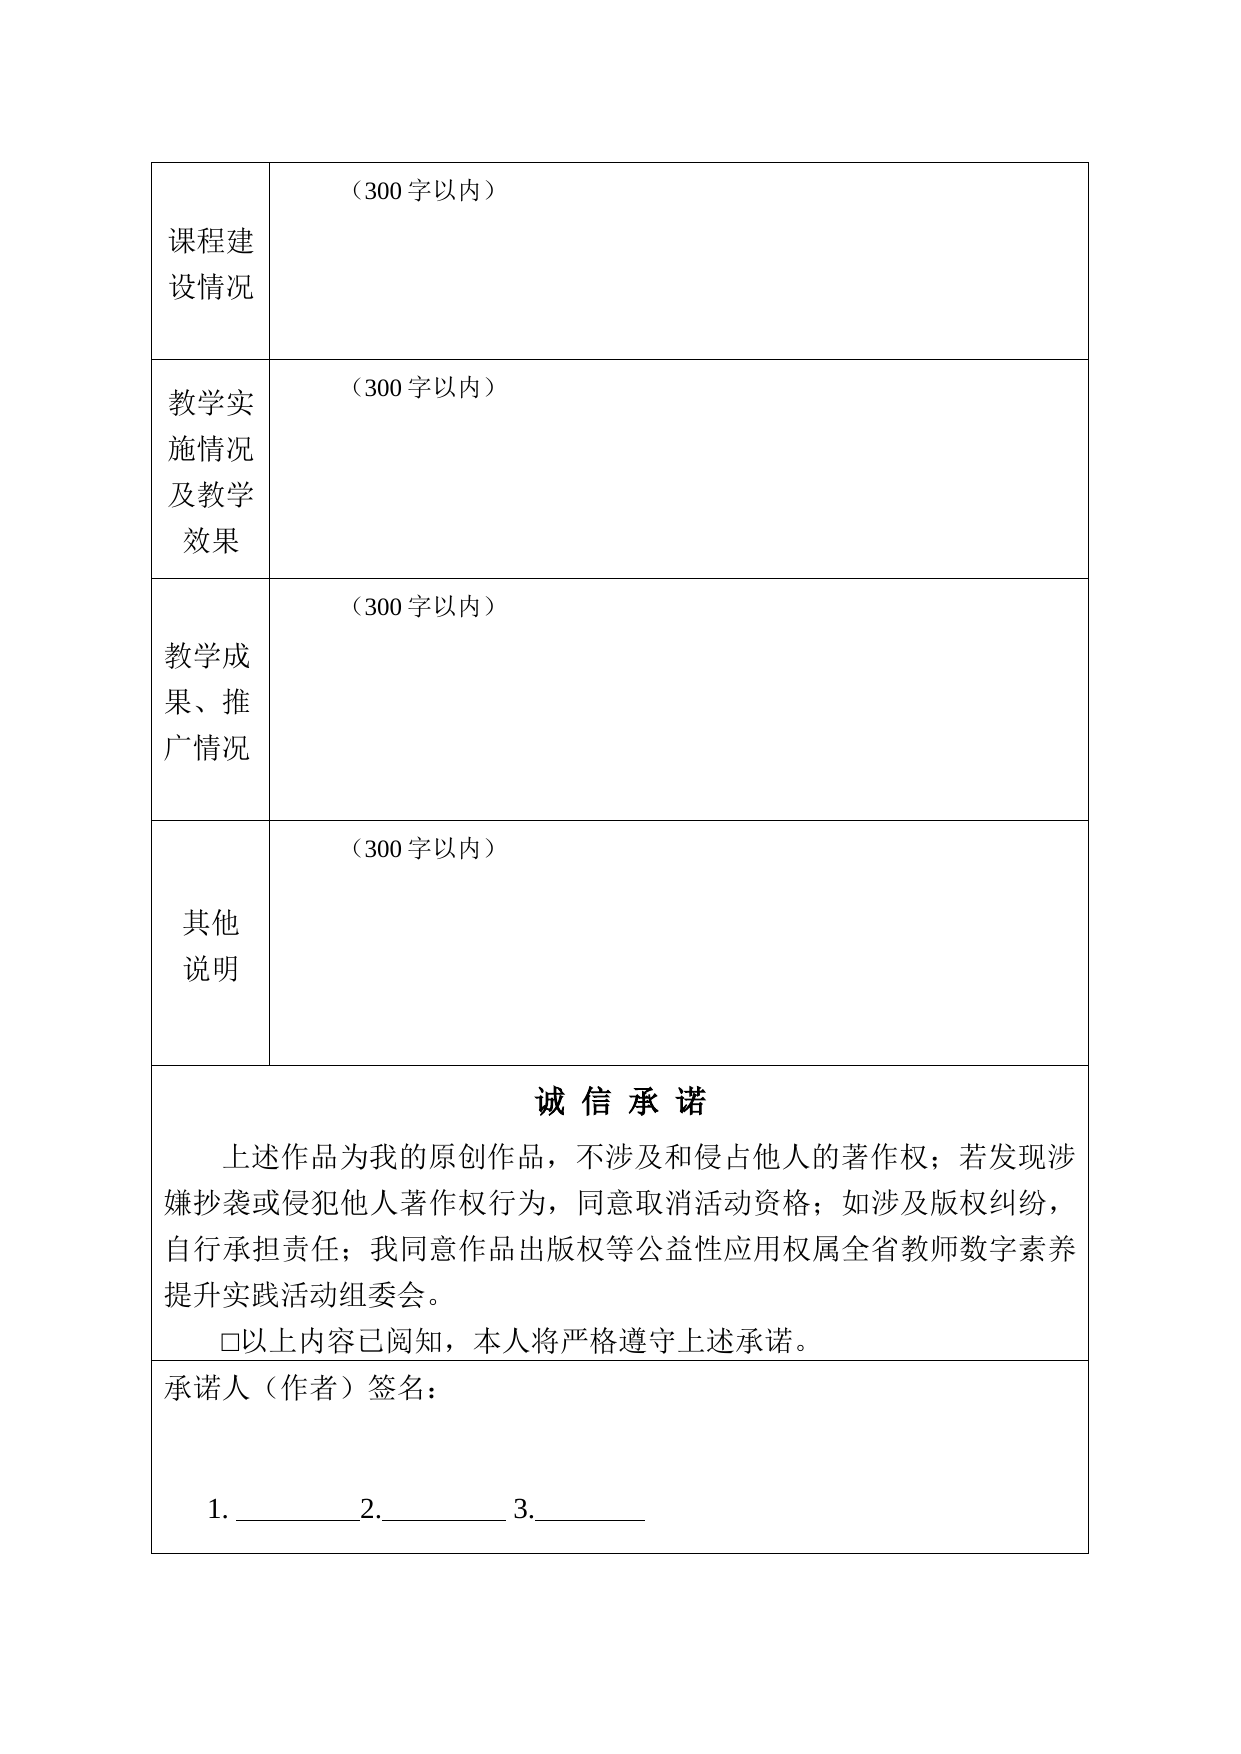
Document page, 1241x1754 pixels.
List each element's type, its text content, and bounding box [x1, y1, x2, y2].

table_cell （300字以内） [270, 821, 1088, 1065]
table_cell 教学实施情况及教学效果 [152, 360, 269, 577]
table_cell （300字以内） [270, 163, 1088, 359]
table_cell 教学成果、推广情况 [152, 579, 269, 819]
table_cell 其他 说明 [152, 821, 269, 1065]
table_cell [152, 1361, 1088, 1552]
table_cell （300字以内） [270, 579, 1088, 819]
table_cell （300字以内） [270, 360, 1088, 577]
table_cell 诚 信 承 诺 上述作品为我的原创作品，不涉及和侵占他人的著作权；若发现涉嫌抄袭或侵犯他人著作权行为，同意取消活动资格；如涉及版权纠纷，自行承担责任；我同意作品出版权等公益性应用权属全省教师数字素养提升实践活动组委会。 □以上内容已阅知，本人将严格遵守上述承诺。 [152, 1066, 1088, 1360]
table_cell 课程建设情况 [152, 163, 269, 359]
